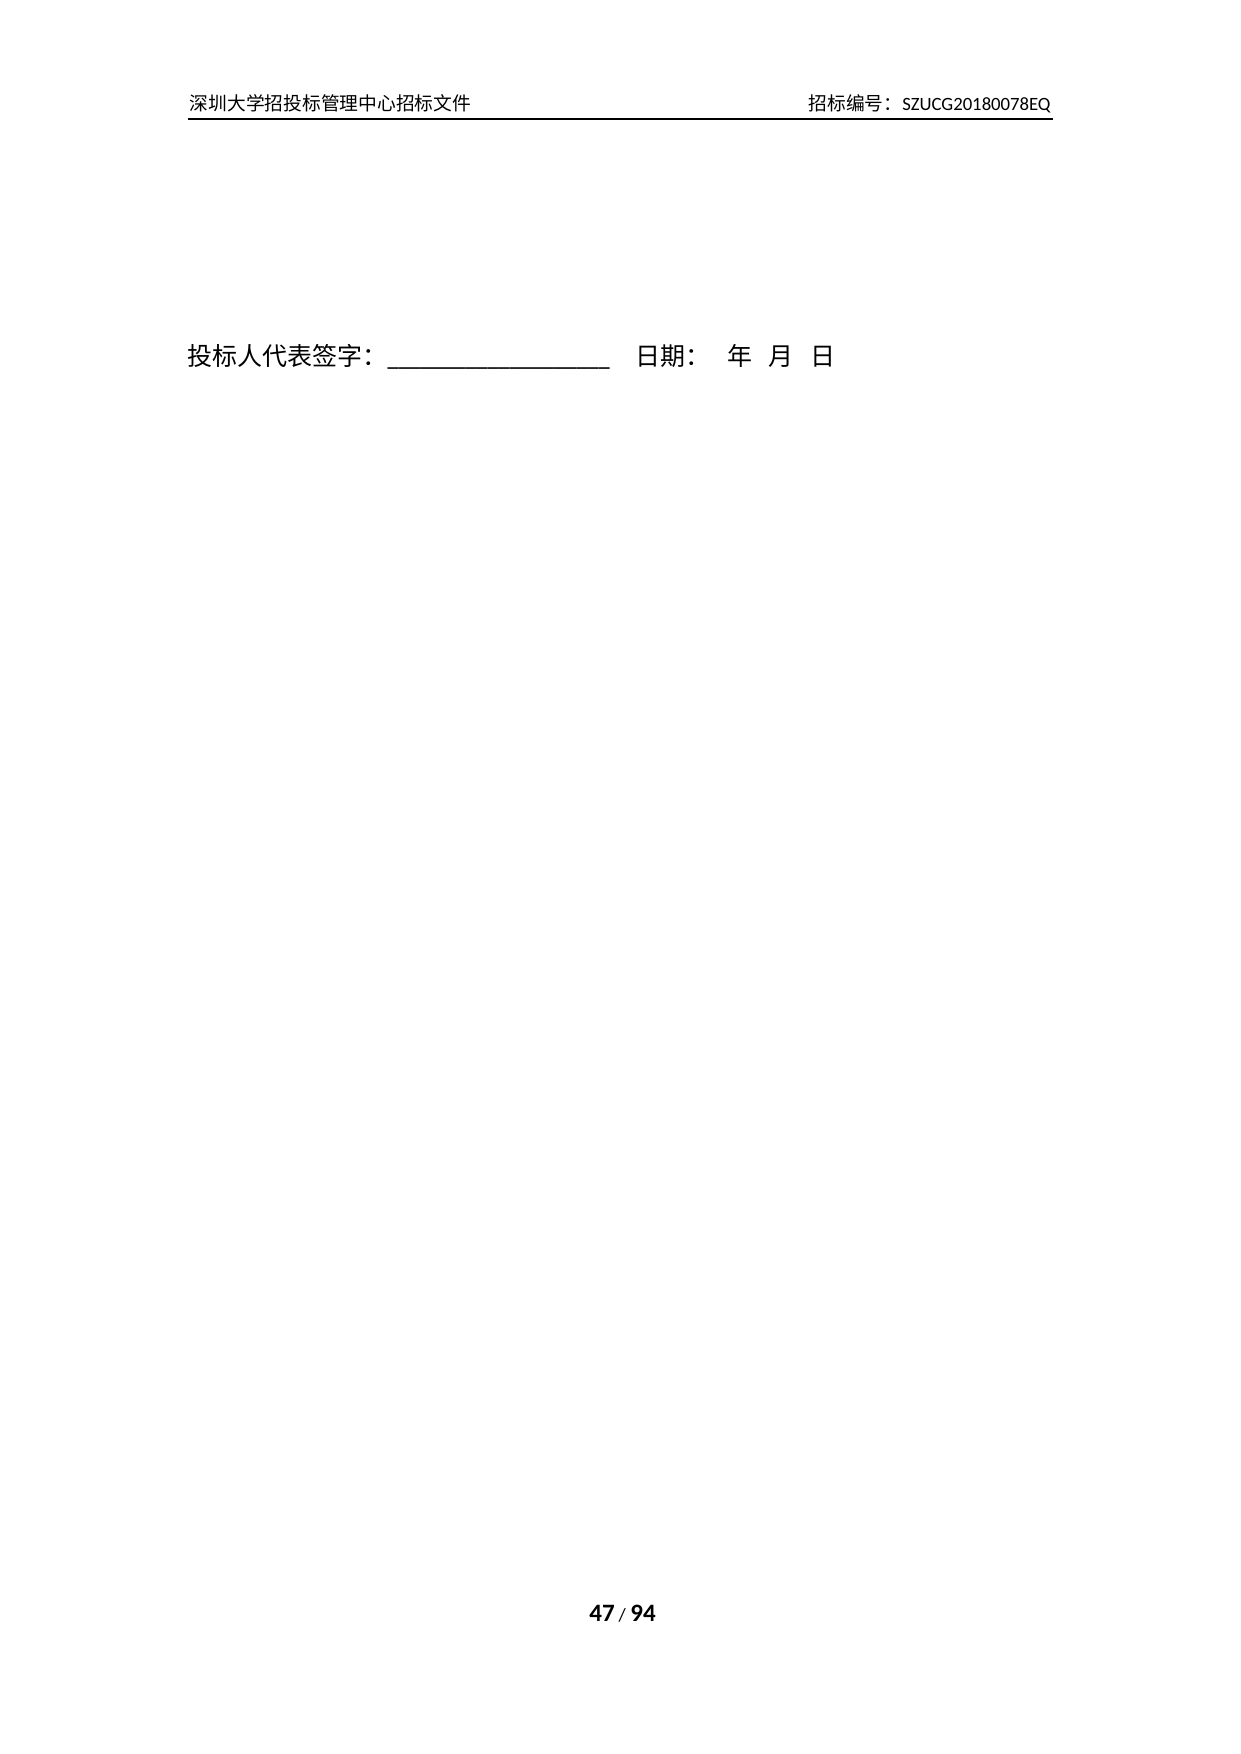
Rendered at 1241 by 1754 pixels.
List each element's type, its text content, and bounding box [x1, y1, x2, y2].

text 投标人代表签字：____________________ 日期： 年 月 日 [75, 322, 1053, 387]
